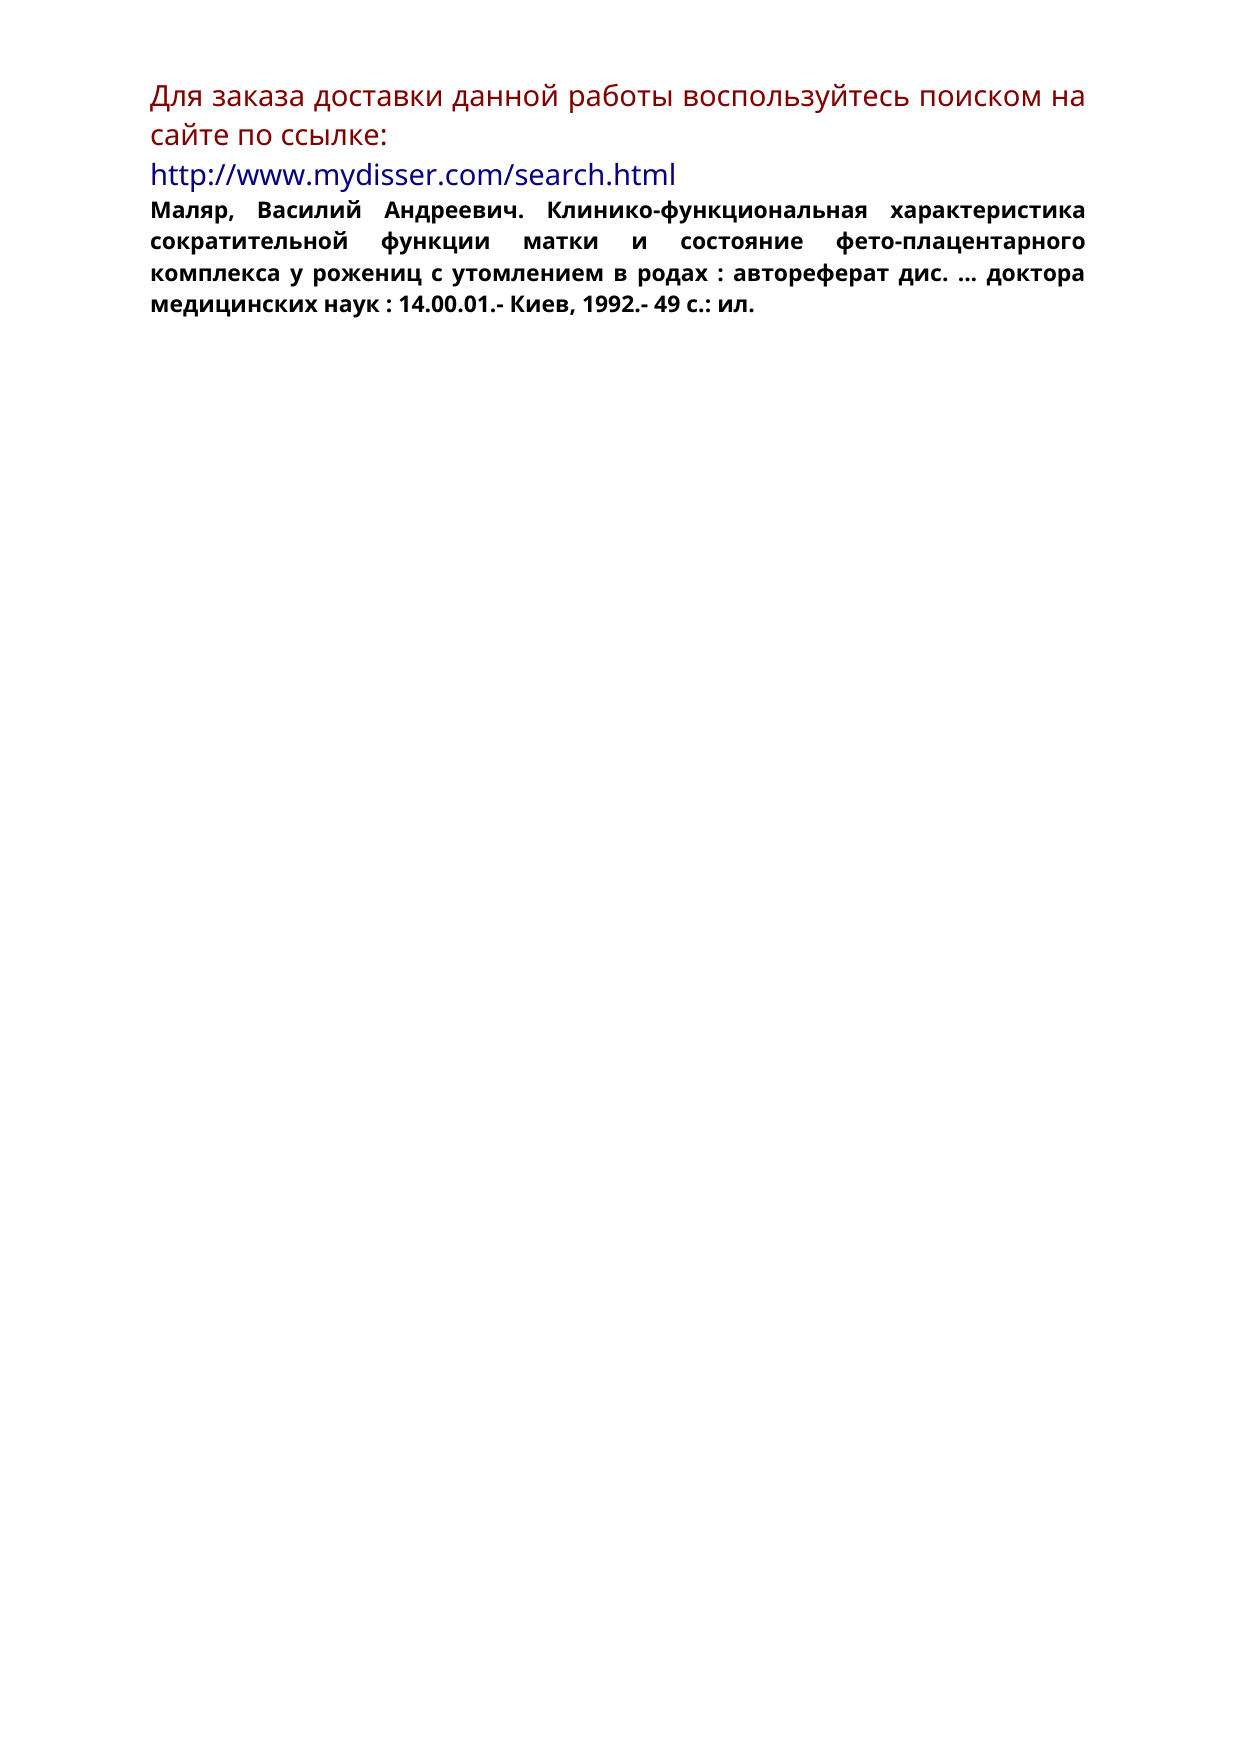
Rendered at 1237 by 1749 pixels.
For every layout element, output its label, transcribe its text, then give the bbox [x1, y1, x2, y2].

text Маляр, Василий Андреевич. Клинико-функциональная характеристика сократительной функции матки и состояние фето-плацентарного комплекса у рожениц с утомлением в родах : автореферат дис. ... доктора медицинских наук : 14.00.01.- Киев, 1992.- 49 с.: ил. [150, 194, 1086, 319]
